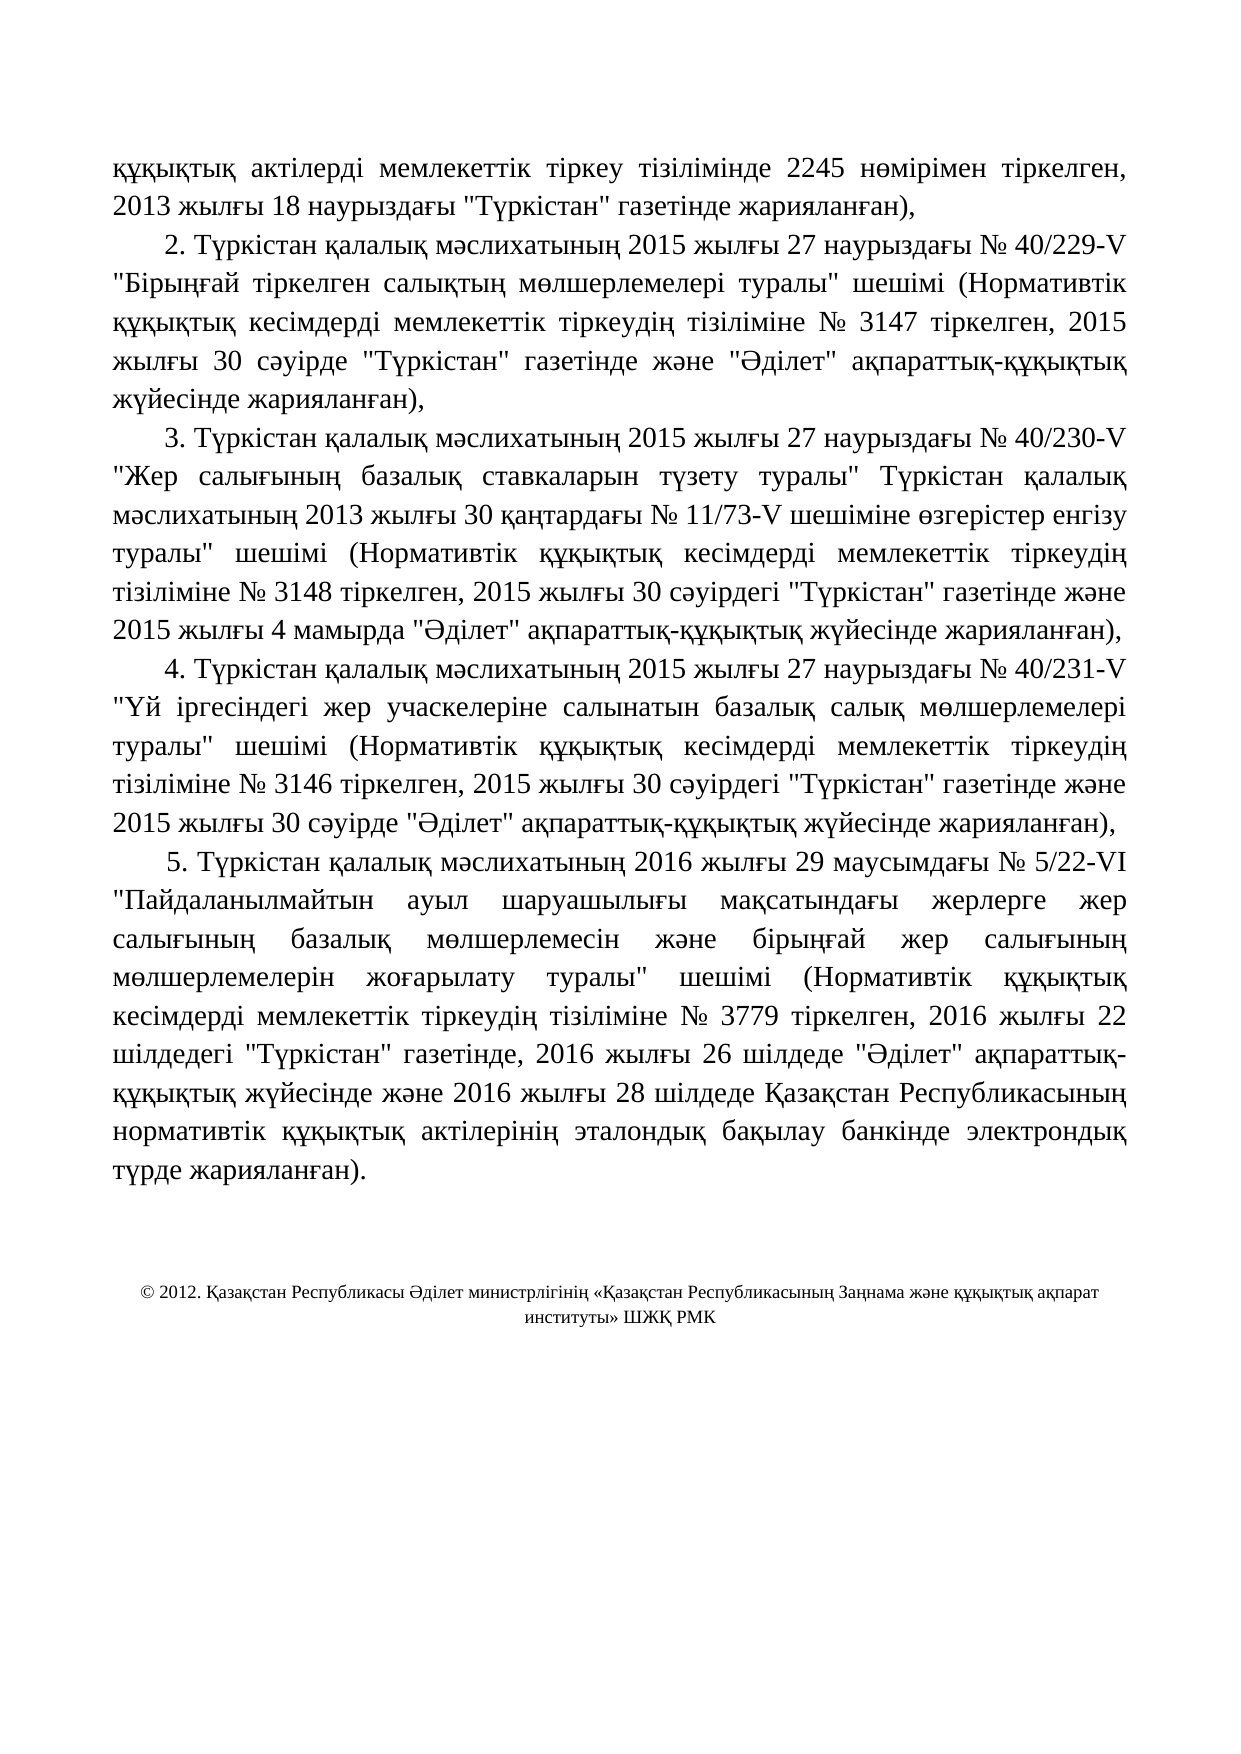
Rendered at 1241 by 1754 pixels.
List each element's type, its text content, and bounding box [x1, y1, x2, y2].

text 2. Түркістан қалалық мәслихатының 2015 жылғы 27 наурыздағы № 40/229-V "Бірыңғай тіркелген салықтың мөлшерлемелері туралы" шешімі (Нормативтік құқықтық кесімдерді мемлекеттік тіркеудің тізіліміне № 3147 тіркелген, 2015 жылғы 30 сәуірде "Түркістан" газетінде және "Әділет" ақпараттық-құқықтық жүйесінде жарияланған), [112, 227, 1128, 415]
text 4. Түркістан қалалық мәслихатының 2015 жылғы 27 наурыздағы № 40/231-V "Үй іргесіндегі жер учаскелеріне салынатын базалық салық мөлшерлемелері туралы" шешімі (Нормативтік құқықтық кесімдерді мемлекеттік тіркеудің тізіліміне № 3146 тіркелген, 2015 жылғы 30 сәуірдегі "Түркістан" газетінде және 2015 жылғы 30 сәуірде "Әділет" ақпараттық-құқықтық жүйесінде жарияланған), [112, 651, 1128, 839]
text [112, 150, 1128, 222]
text 3. Түркістан қалалық мәслихатының 2015 жылғы 27 наурыздағы № 40/230-V "Жер салығының базалық ставкаларын түзету туралы" Түркістан қалалық мәслихатының 2013 жылғы 30 қаңтардағы № 11/73-V шешіміне өзгерістер енгізу туралы" шешімі (Нормативтік құқықтық кесімдерді мемлекеттік тіркеудің тізіліміне № 3148 тіркелген, 2015 жылғы 30 сәуірдегі "Түркістан" газетінде және 2015 жылғы 4 мамырда "Әділет" ақпараттық-құқықтық жүйесінде жарияланған), [112, 420, 1128, 646]
text © 2012. Қазақстан Республикасы Әділет министрлігінің «Қазақстан Республикасының Заңнама және құқықтық ақпарат институты» ШЖҚ РМК [112, 1281, 1128, 1328]
text 5. Түркістан қалалық мәслихатының 2016 жылғы 29 маусымдағы № 5/22-VI "Пайдаланылмайтын ауыл шаруашылығы мақсатындағы жерлерге жер салығының базалық мөлшерлемесін және бірыңғай жер салығының мөлшерлемелерін жоғарылату туралы" шешімі (Нормативтік құқықтық кесімдерді мемлекеттік тіркеудің тізіліміне № 3779 тіркелген, 2016 жылғы 22 шілдедегі "Түркістан" газетінде, 2016 жылғы 26 шілдеде "Әділет" ақпараттық-құқықтық жүйесінде және 2016 жылғы 28 шілдеде Қазақстан Республикасының нормативтік құқықтық актілерінің эталондық бақылау банкінде электрондық түрде жарияланған). [112, 844, 1128, 1186]
